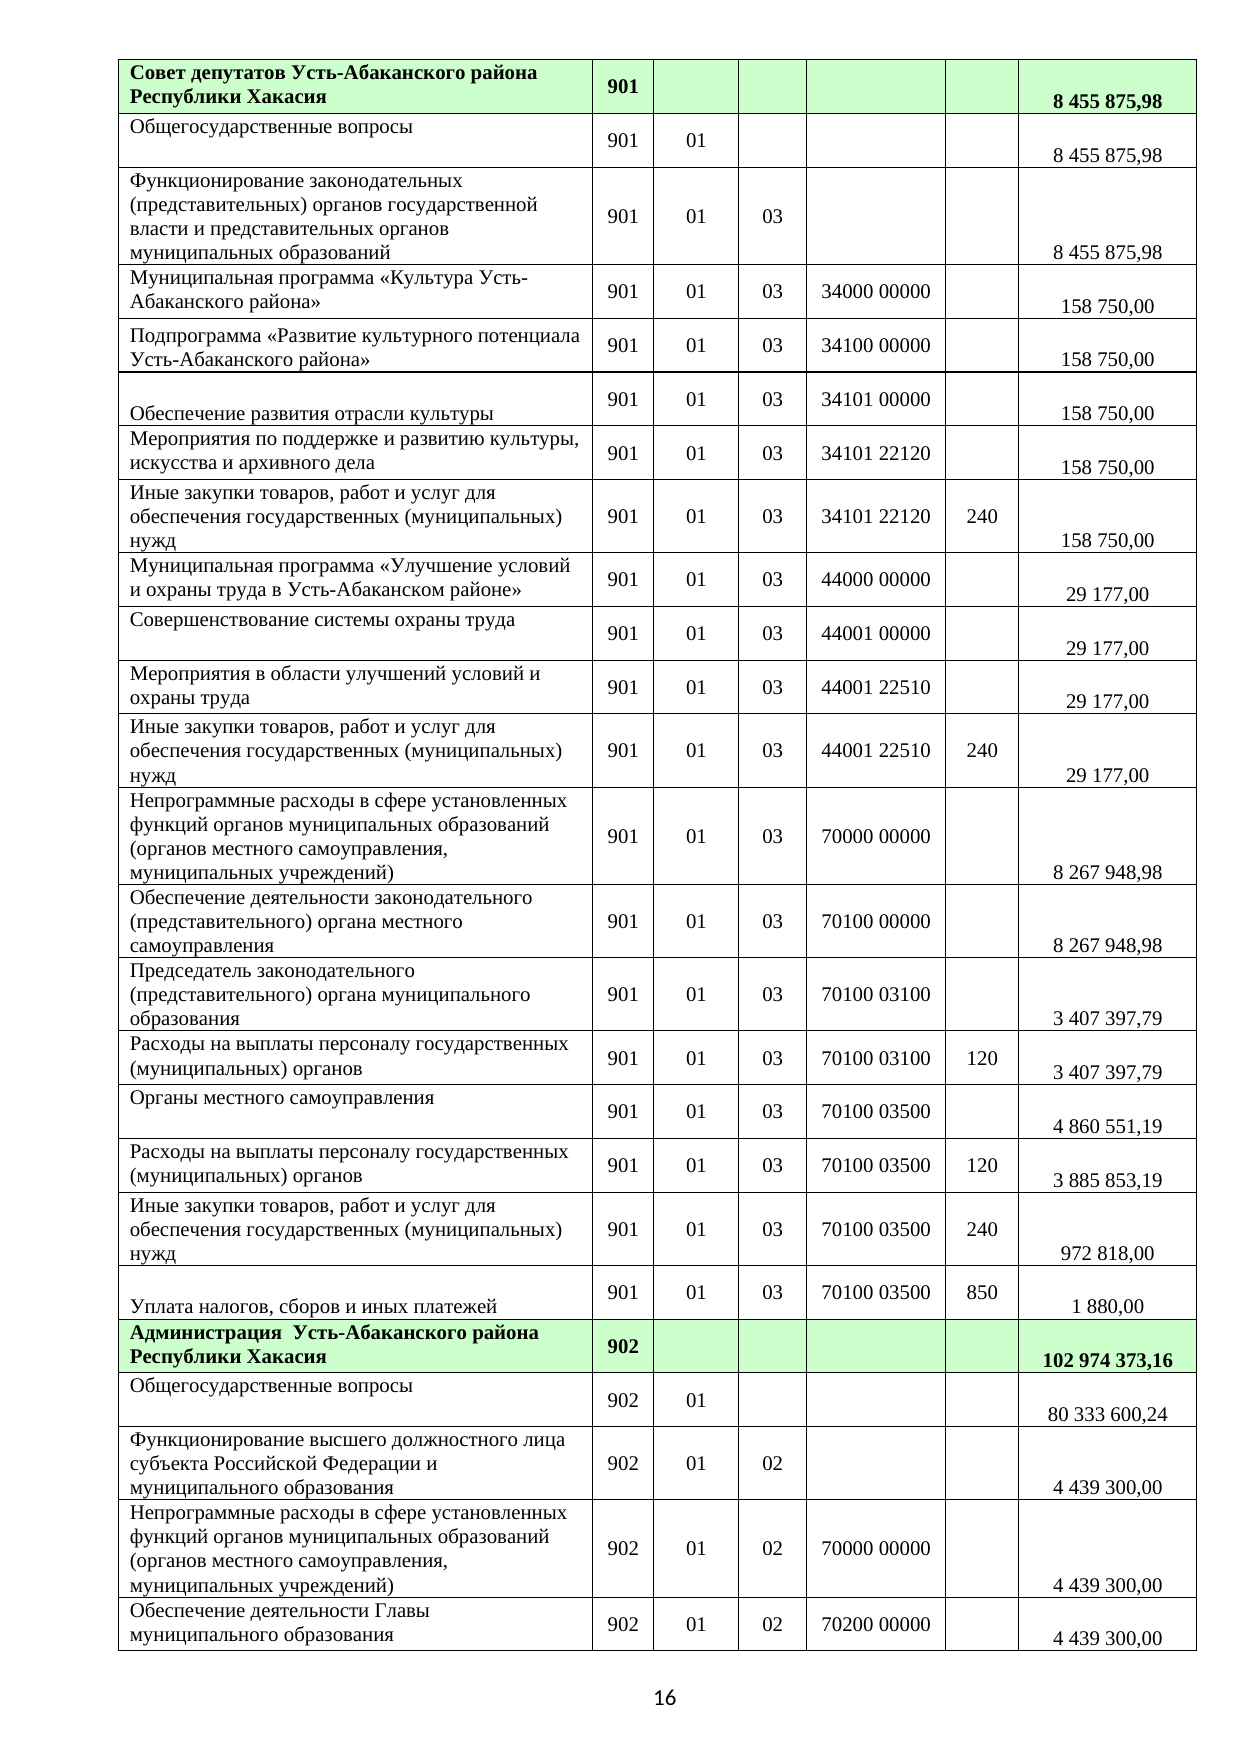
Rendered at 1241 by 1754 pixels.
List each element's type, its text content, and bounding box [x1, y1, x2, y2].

table_cell 03 [739, 1139, 806, 1192]
table_cell Непрограммные расходы в сфере установленных функций органов муниципальных образований (органов местного самоуправления, муниципальных учреждений) [119, 788, 592, 884]
table_cell 901 [593, 1085, 653, 1138]
table_cell [946, 1500, 1018, 1597]
table_cell 70000 00000 [807, 788, 945, 884]
table_cell 901 [593, 1031, 653, 1084]
table_cell 03 [739, 661, 806, 713]
table_cell [807, 114, 945, 167]
table_cell 902 [593, 1320, 653, 1372]
table_cell [946, 426, 1018, 479]
table_cell 901 [593, 60, 653, 113]
table_cell 01 [654, 714, 738, 787]
table_cell 240 [946, 1193, 1018, 1265]
table_cell 01 [654, 426, 738, 479]
table_cell 02 [739, 1598, 806, 1650]
table_cell 901 [593, 319, 653, 371]
table_cell 901 [593, 788, 653, 884]
table_cell [946, 1320, 1018, 1372]
table_cell 1 880,00 [1019, 1266, 1196, 1318]
table_cell 4 439 300,00 [1019, 1427, 1196, 1499]
table_cell 29 177,00 [1019, 607, 1196, 659]
table_cell [807, 1373, 945, 1426]
table_cell 03 [739, 714, 806, 787]
table_cell 901 [593, 373, 653, 425]
table_cell [946, 114, 1018, 167]
table_cell 34101 22120 [807, 480, 945, 552]
table_cell 03 [739, 1031, 806, 1084]
table_cell 901 [593, 114, 653, 167]
table_cell 03 [739, 1085, 806, 1138]
table_cell Совет депутатов Усть-Абаканского района Республики Хакасия [119, 60, 592, 113]
table_cell [807, 168, 945, 264]
table_cell Органы местного самоуправления [119, 1085, 592, 1138]
table_cell 901 [593, 607, 653, 659]
table_cell Председатель законодательного (представительного) органа муниципального образования [119, 958, 592, 1030]
table_cell 44000 00000 [807, 553, 945, 606]
table_cell 901 [593, 958, 653, 1030]
table_cell 03 [739, 265, 806, 318]
table_cell [946, 661, 1018, 713]
table_cell 80 333 600,24 [1019, 1373, 1196, 1426]
table_cell 850 [946, 1266, 1018, 1318]
table_cell 8 455 875,98 [1019, 168, 1196, 264]
table_cell 3 407 397,79 [1019, 958, 1196, 1030]
table_cell Администрация Усть-Абаканского района Республики Хакасия [119, 1320, 592, 1372]
table_cell 902 [593, 1373, 653, 1426]
table_cell 901 [593, 1266, 653, 1318]
table_cell 901 [593, 1139, 653, 1192]
table_cell 4 860 551,19 [1019, 1085, 1196, 1138]
table_cell Общегосударственные вопросы [119, 1373, 592, 1426]
table_cell [807, 60, 945, 113]
table_cell 70100 03500 [807, 1266, 945, 1318]
table_cell 03 [739, 168, 806, 264]
table_cell [654, 60, 738, 113]
table_cell [739, 114, 806, 167]
table_cell 01 [654, 1373, 738, 1426]
table_cell 02 [739, 1427, 806, 1499]
table_cell Обеспечение развития отрасли культуры [119, 373, 592, 425]
table_cell [739, 60, 806, 113]
table_cell 03 [739, 1266, 806, 1318]
table_cell 70200 00000 [807, 1598, 945, 1650]
table_cell 240 [946, 480, 1018, 552]
table_cell 8 455 875,98 [1019, 60, 1196, 113]
table_cell Иные закупки товаров, работ и услуг для обеспечения государственных (муниципальных) нужд [119, 1193, 592, 1265]
table_cell 03 [739, 788, 806, 884]
table_cell 158 750,00 [1019, 480, 1196, 552]
table_cell 70100 03100 [807, 958, 945, 1030]
table_cell Общегосударственные вопросы [119, 114, 592, 167]
table_cell 01 [654, 319, 738, 371]
table_cell [946, 1598, 1018, 1650]
table_cell Подпрограмма «Развитие культурного потенциала Усть-Абаканского района» [119, 319, 592, 371]
table_cell Обеспечение деятельности законодательного (представительного) органа местного самоуправления [119, 885, 592, 957]
table_cell 02 [739, 1500, 806, 1597]
table_cell [654, 1320, 738, 1372]
table_cell 158 750,00 [1019, 319, 1196, 371]
table_cell 01 [654, 1598, 738, 1650]
table_cell Мероприятия в области улучшений условий и охраны труда [119, 661, 592, 713]
table_cell 01 [654, 1031, 738, 1084]
table_cell 03 [739, 553, 806, 606]
table_cell 44001 00000 [807, 607, 945, 659]
table_cell Муниципальная программа «Улучшение условий и охраны труда в Усть-Абаканском районе» [119, 553, 592, 606]
table_cell 01 [654, 480, 738, 552]
table_cell 901 [593, 661, 653, 713]
table_cell Непрограммные расходы в сфере установленных функций органов муниципальных образований (органов местного самоуправления, муниципальных учреждений) [119, 1500, 592, 1597]
table_cell 70100 03100 [807, 1031, 945, 1084]
table_cell 158 750,00 [1019, 265, 1196, 318]
table_cell Расходы на выплаты персоналу государственных (муниципальных) органов [119, 1031, 592, 1084]
table_cell 70100 03500 [807, 1193, 945, 1265]
table_cell 34101 22120 [807, 426, 945, 479]
table_cell 901 [593, 426, 653, 479]
table_cell [946, 168, 1018, 264]
table_cell 8 455 875,98 [1019, 114, 1196, 167]
table_cell 901 [593, 714, 653, 787]
table_cell 3 407 397,79 [1019, 1031, 1196, 1084]
table_cell 03 [739, 426, 806, 479]
table_cell [946, 885, 1018, 957]
table_cell [946, 373, 1018, 425]
table_cell 972 818,00 [1019, 1193, 1196, 1265]
table_cell 01 [654, 1085, 738, 1138]
table_cell 70000 00000 [807, 1500, 945, 1597]
table_cell 34000 00000 [807, 265, 945, 318]
table_cell 03 [739, 373, 806, 425]
table_cell 01 [654, 661, 738, 713]
table_cell 03 [739, 319, 806, 371]
table_cell Иные закупки товаров, работ и услуг для обеспечения государственных (муниципальных) нужд [119, 714, 592, 787]
table_cell [946, 553, 1018, 606]
table_cell 01 [654, 1266, 738, 1318]
table_cell [946, 958, 1018, 1030]
table_cell 70100 00000 [807, 885, 945, 957]
table_cell 901 [593, 553, 653, 606]
table_cell 240 [946, 714, 1018, 787]
table_cell 01 [654, 607, 738, 659]
table_cell 44001 22510 [807, 661, 945, 713]
table_cell 70100 03500 [807, 1085, 945, 1138]
table_cell 901 [593, 168, 653, 264]
table_cell 01 [654, 114, 738, 167]
table_cell 102 974 373,16 [1019, 1320, 1196, 1372]
table_cell [946, 60, 1018, 113]
table_cell 01 [654, 553, 738, 606]
table_cell 03 [739, 958, 806, 1030]
table_cell [946, 788, 1018, 884]
table_cell 01 [654, 373, 738, 425]
table_cell 8 267 948,98 [1019, 788, 1196, 884]
table_cell 4 439 300,00 [1019, 1500, 1196, 1597]
table_cell 901 [593, 265, 653, 318]
table_cell 03 [739, 607, 806, 659]
table_cell [807, 1320, 945, 1372]
table_cell [807, 1427, 945, 1499]
table_cell 901 [593, 480, 653, 552]
table_cell Муниципальная программа «Культура Усть-Абаканского района» [119, 265, 592, 318]
table_cell 902 [593, 1427, 653, 1499]
table_cell 01 [654, 265, 738, 318]
table_cell [946, 1427, 1018, 1499]
table_cell [946, 265, 1018, 318]
table_cell 01 [654, 958, 738, 1030]
table_cell 29 177,00 [1019, 714, 1196, 787]
table_cell Функционирование высшего должностного лица субъекта Российской Федерации и муниципального образования [119, 1427, 592, 1499]
table_cell Совершенствование системы охраны труда [119, 607, 592, 659]
table_cell 901 [593, 885, 653, 957]
table_cell 01 [654, 1193, 738, 1265]
table_cell [946, 1373, 1018, 1426]
table_cell Уплата налогов, сборов и иных платежей [119, 1266, 592, 1318]
table_cell [739, 1373, 806, 1426]
table_cell Расходы на выплаты персоналу государственных (муниципальных) органов [119, 1139, 592, 1192]
table_cell 902 [593, 1500, 653, 1597]
table_cell [946, 607, 1018, 659]
table_cell 4 439 300,00 [1019, 1598, 1196, 1650]
table_cell Обеспечение деятельности Главы муниципального образования [119, 1598, 592, 1650]
table_cell Иные закупки товаров, работ и услуг для обеспечения государственных (муниципальных) нужд [119, 480, 592, 552]
table_cell 01 [654, 1139, 738, 1192]
table_cell Функционирование законодательных (представительных) органов государственной власти и представительных органов муниципальных образований [119, 168, 592, 264]
table_cell [946, 319, 1018, 371]
table_cell 01 [654, 788, 738, 884]
table_cell 34101 00000 [807, 373, 945, 425]
table_cell 03 [739, 1193, 806, 1265]
table_cell 34100 00000 [807, 319, 945, 371]
table_cell Мероприятия по поддержке и развитию культуры, искусства и архивного дела [119, 426, 592, 479]
table_cell 03 [739, 885, 806, 957]
table_cell 01 [654, 1500, 738, 1597]
table_cell 3 885 853,19 [1019, 1139, 1196, 1192]
table_cell 44001 22510 [807, 714, 945, 787]
table_cell 01 [654, 1427, 738, 1499]
table_cell 158 750,00 [1019, 373, 1196, 425]
table_cell 29 177,00 [1019, 661, 1196, 713]
table_cell 01 [654, 168, 738, 264]
table_cell [946, 1085, 1018, 1138]
table_cell 158 750,00 [1019, 426, 1196, 479]
table_cell 01 [654, 885, 738, 957]
table_cell 03 [739, 480, 806, 552]
table_cell 902 [593, 1598, 653, 1650]
table_cell 120 [946, 1031, 1018, 1084]
table_cell 120 [946, 1139, 1018, 1192]
table_cell [739, 1320, 806, 1372]
table_cell 29 177,00 [1019, 553, 1196, 606]
table_cell 8 267 948,98 [1019, 885, 1196, 957]
table_cell 901 [593, 1193, 653, 1265]
table_cell 70100 03500 [807, 1139, 945, 1192]
